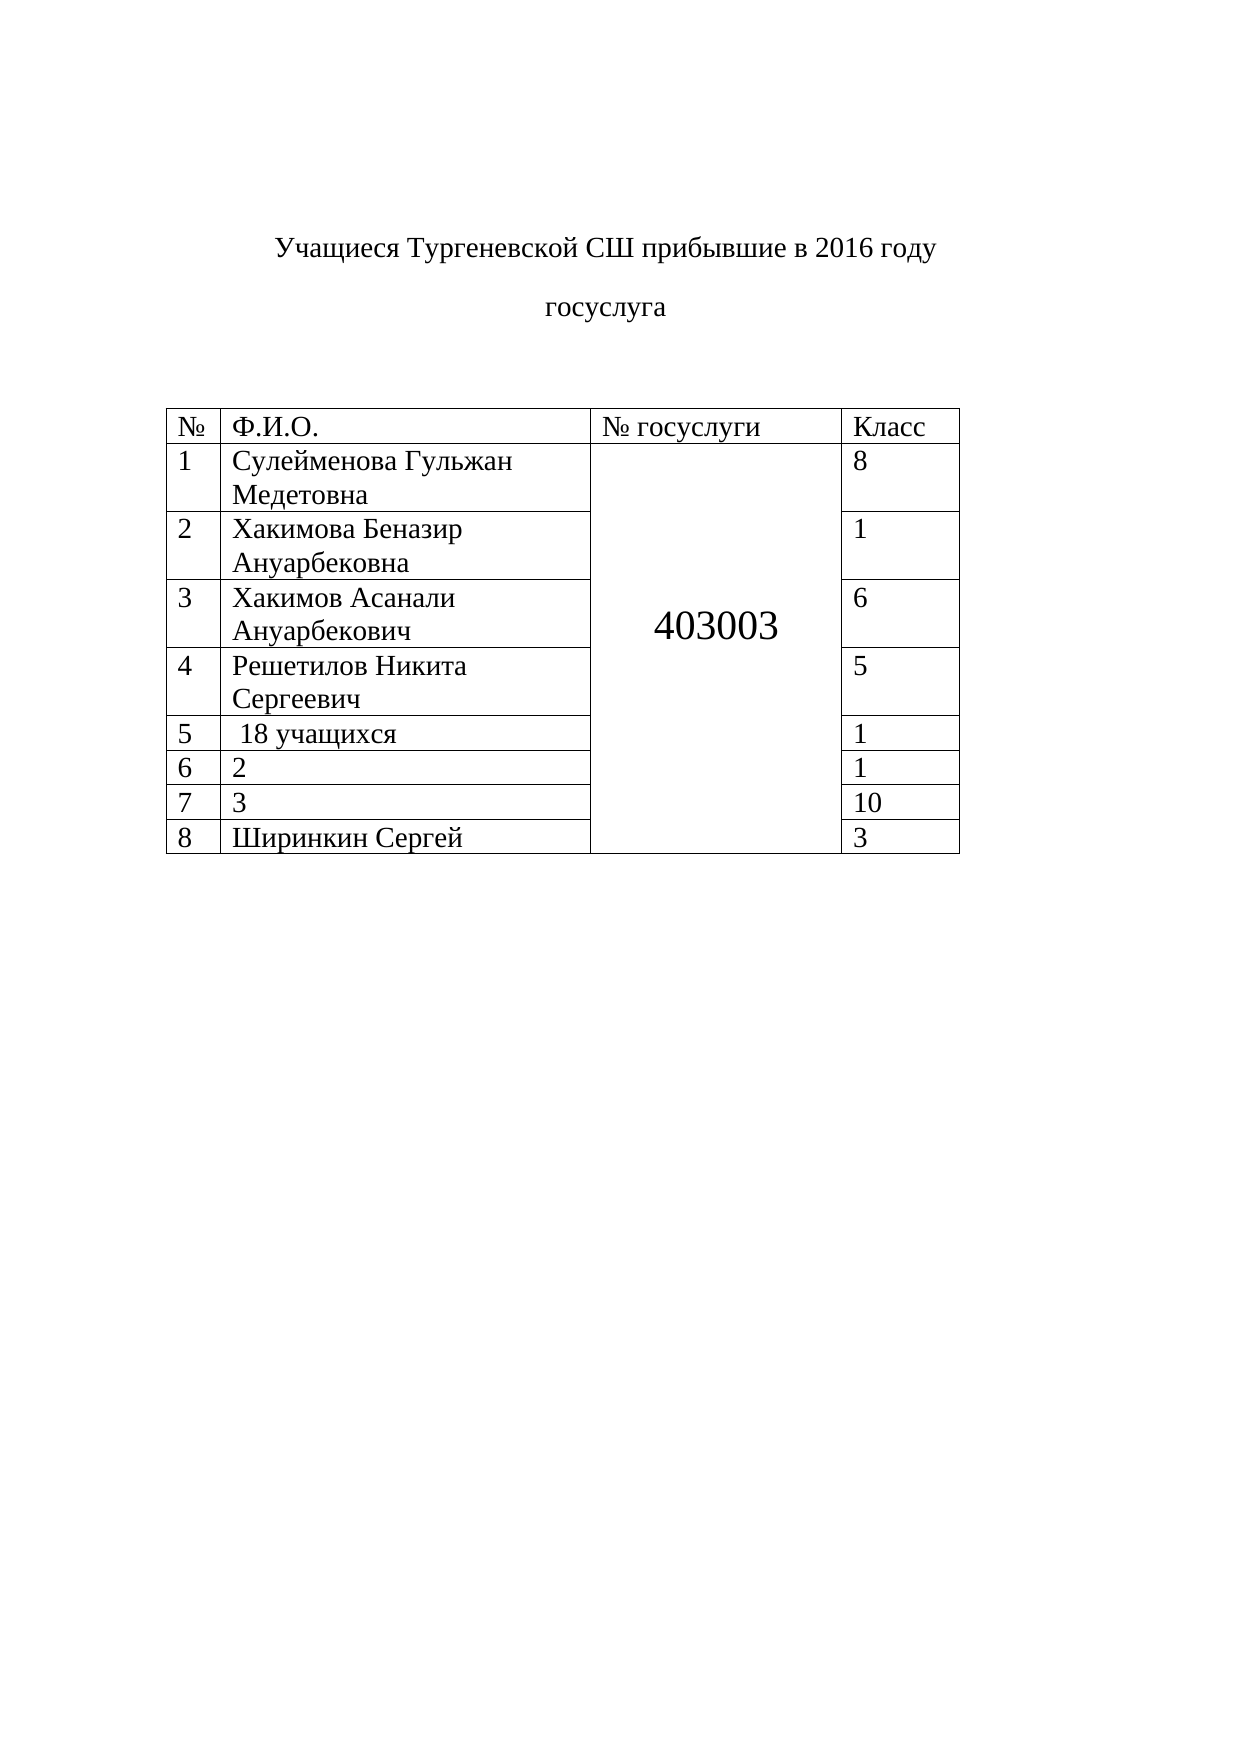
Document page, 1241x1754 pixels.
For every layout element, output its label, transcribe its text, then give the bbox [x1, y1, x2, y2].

table_cell 5 [842, 648, 959, 715]
table_header Класс [842, 409, 959, 442]
table_cell 4 [167, 648, 220, 715]
text госуслуга [177, 289, 1034, 323]
table_cell 5 [167, 716, 220, 749]
table_header Ф.И.О. [221, 409, 590, 442]
table_cell 6 [842, 580, 959, 647]
table_cell 2 [221, 751, 590, 784]
table_header № госуслуги [591, 409, 841, 442]
table_cell 1 [842, 716, 959, 749]
table_cell 6 [167, 751, 220, 784]
text Учащиеся Тургеневской СШ прибывшие в 2016 году [177, 230, 1034, 263]
table_cell 7 [167, 785, 220, 819]
table_cell 1 [842, 512, 959, 579]
table_header № [167, 409, 220, 442]
table_cell Хакимов Асанали Ануарбекович [221, 580, 590, 647]
table_cell 3 [842, 820, 959, 853]
table_cell 1 [167, 444, 220, 511]
table_cell Сулейменова Гульжан Медетовна [221, 444, 590, 511]
table_cell 18 учащихся [221, 716, 590, 749]
table_cell Ширинкин Сергей [221, 820, 590, 853]
table_cell 403003 [591, 444, 841, 853]
table_cell 10 [842, 785, 959, 819]
table_cell 8 [167, 820, 220, 853]
table_cell 3 [221, 785, 590, 819]
table_cell 2 [167, 512, 220, 579]
table_cell Хакимова Беназир Ануарбековна [221, 512, 590, 579]
table_cell 3 [167, 580, 220, 647]
table_cell 1 [842, 751, 959, 784]
table_cell 8 [842, 444, 959, 511]
table_cell Решетилов Никита Сергеевич [221, 648, 590, 715]
